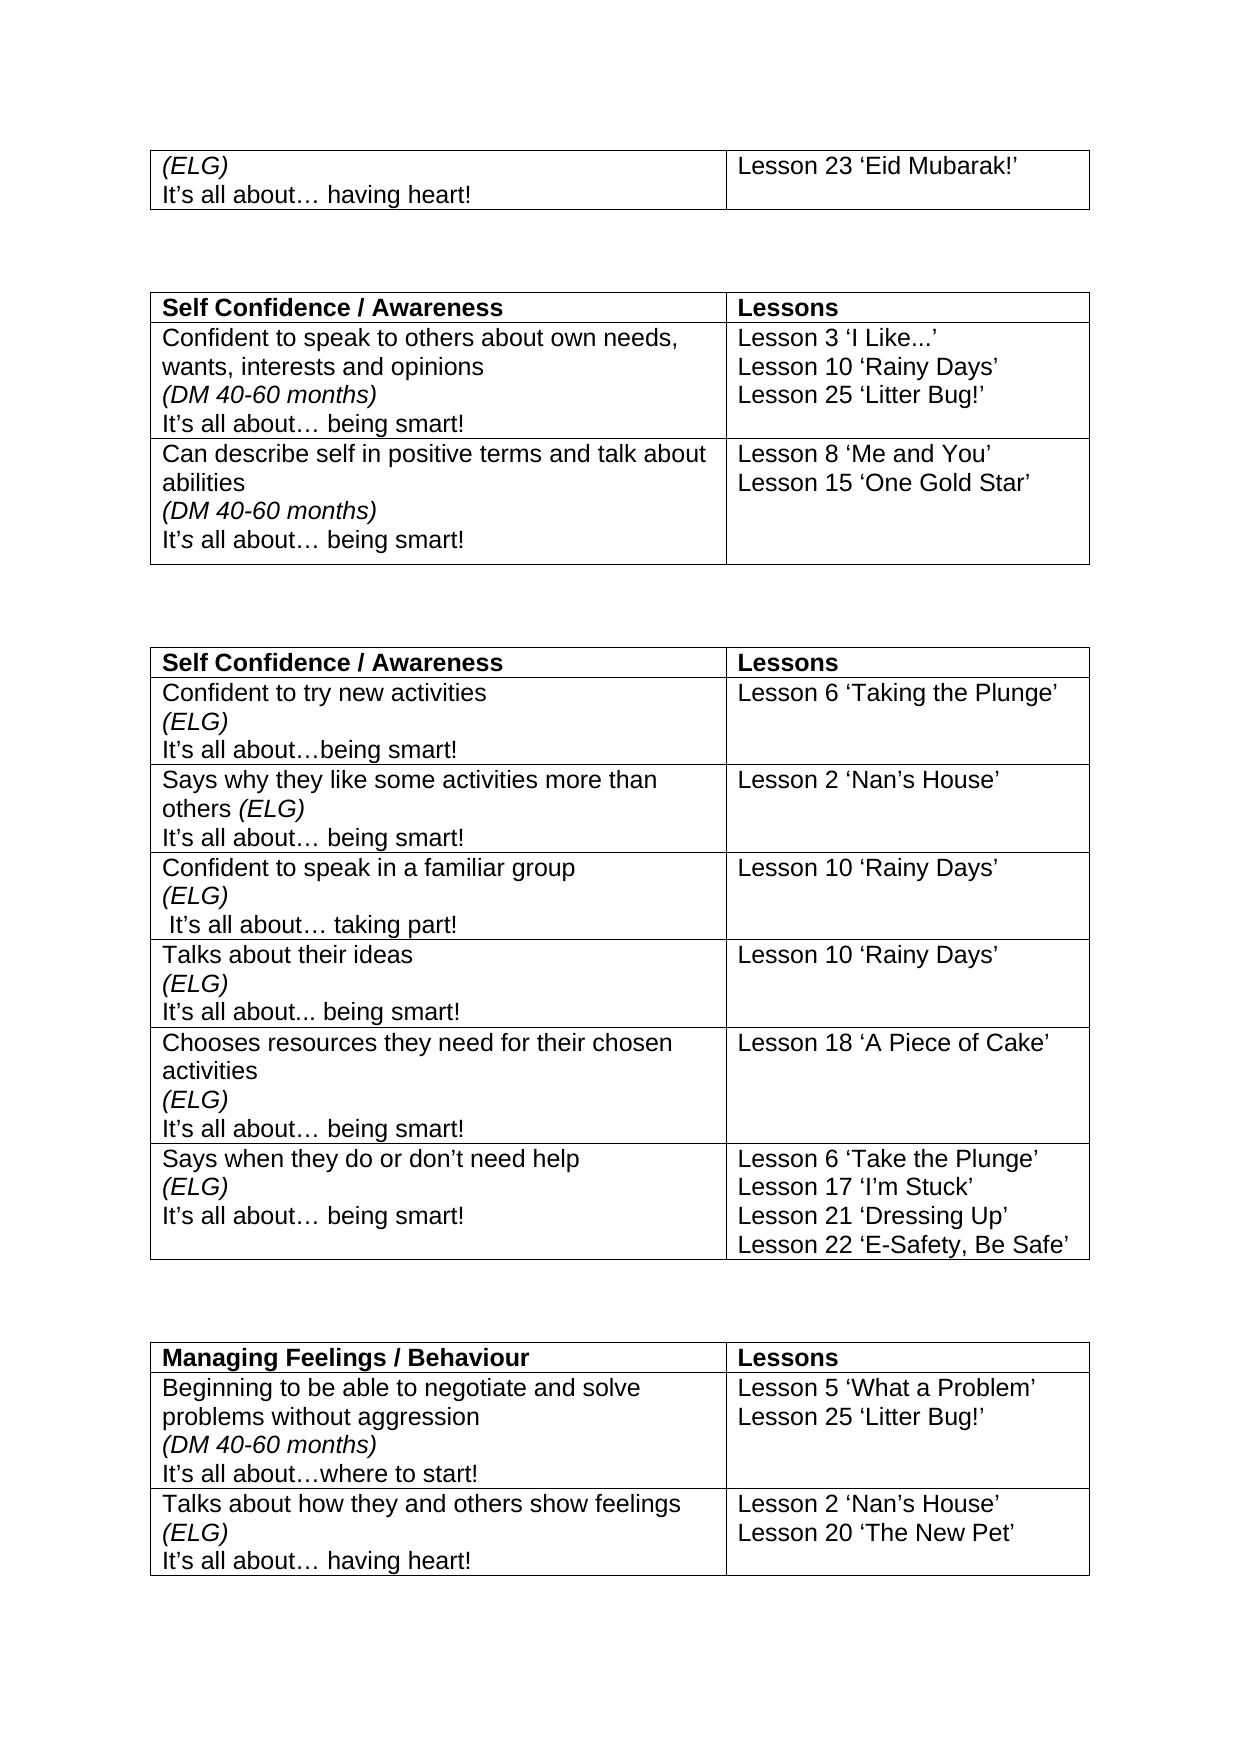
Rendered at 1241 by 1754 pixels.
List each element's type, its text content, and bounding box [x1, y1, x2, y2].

table_cell Lesson 2 ‘Nan’s House’ Lesson 20 ‘The New Pet’ [727, 1489, 1089, 1575]
table_cell Confident to speak in a familiar group (ELG) It’s all about… taking part! [151, 853, 726, 939]
table_cell Lesson 8 ‘Me and You’ Lesson 15 ‘One Gold Star’ [727, 439, 1089, 564]
table_cell Lesson 6 ‘Taking the Plunge’ [727, 678, 1089, 764]
table_cell Lesson 5 ‘What a Problem’ Lesson 25 ‘Litter Bug!’ [727, 1373, 1089, 1488]
table_header Self Confidence / Awareness [151, 648, 726, 677]
table_cell Lesson 3 ‘I Like...’ Lesson 10 ‘Rainy Days’ Lesson 25 ‘Litter Bug!’ [727, 323, 1089, 438]
table_cell Confident to speak to others about own needs, wants, interests and opinions (DM 40-60 months) It’s all about… being smart! [151, 323, 726, 438]
table_cell Says why they like some activities more than others (ELG) It’s all about… being smart! [151, 765, 726, 852]
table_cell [727, 151, 1089, 208]
table_cell Lesson 10 ‘Rainy Days’ [727, 853, 1089, 939]
table_cell Lesson 2 ‘Nan’s House’ [727, 765, 1089, 852]
table_cell Confident to try new activities (ELG) It’s all about…being smart! [151, 678, 726, 764]
table_header Lessons [727, 1343, 1089, 1372]
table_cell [151, 151, 726, 208]
table_cell Talks about their ideas (ELG) It’s all about... being smart! [151, 940, 726, 1027]
table_header Self Confidence / Awareness [151, 293, 726, 322]
table_cell Chooses resources they need for their chosen activities (ELG) It’s all about… being smart! [151, 1028, 726, 1143]
table_cell Lesson 6 ‘Take the Plunge’ Lesson 17 ‘I’m Stuck’ Lesson 21 ‘Dressing Up’ Lesson 22 ‘E-Safety, Be Safe’ [727, 1144, 1089, 1259]
table_cell Lesson 18 ‘A Piece of Cake’ [727, 1028, 1089, 1143]
table_header Managing Feelings / Behaviour [151, 1343, 726, 1372]
table_cell Lesson 10 ‘Rainy Days’ [727, 940, 1089, 1027]
table_cell Can describe self in positive terms and talk about abilities (DM 40-60 months) It’s all about… being smart! [151, 439, 726, 564]
table_header Lessons [727, 648, 1089, 677]
table_cell Says when they do or don’t need help (ELG) It’s all about… being smart! [151, 1144, 726, 1259]
table_header Lessons [727, 293, 1089, 322]
table_cell Talks about how they and others show feelings (ELG) It’s all about… having heart! [151, 1489, 726, 1575]
table_cell Beginning to be able to negotiate and solve problems without aggression (DM 40-60 months) It’s all about…where to start! [151, 1373, 726, 1488]
